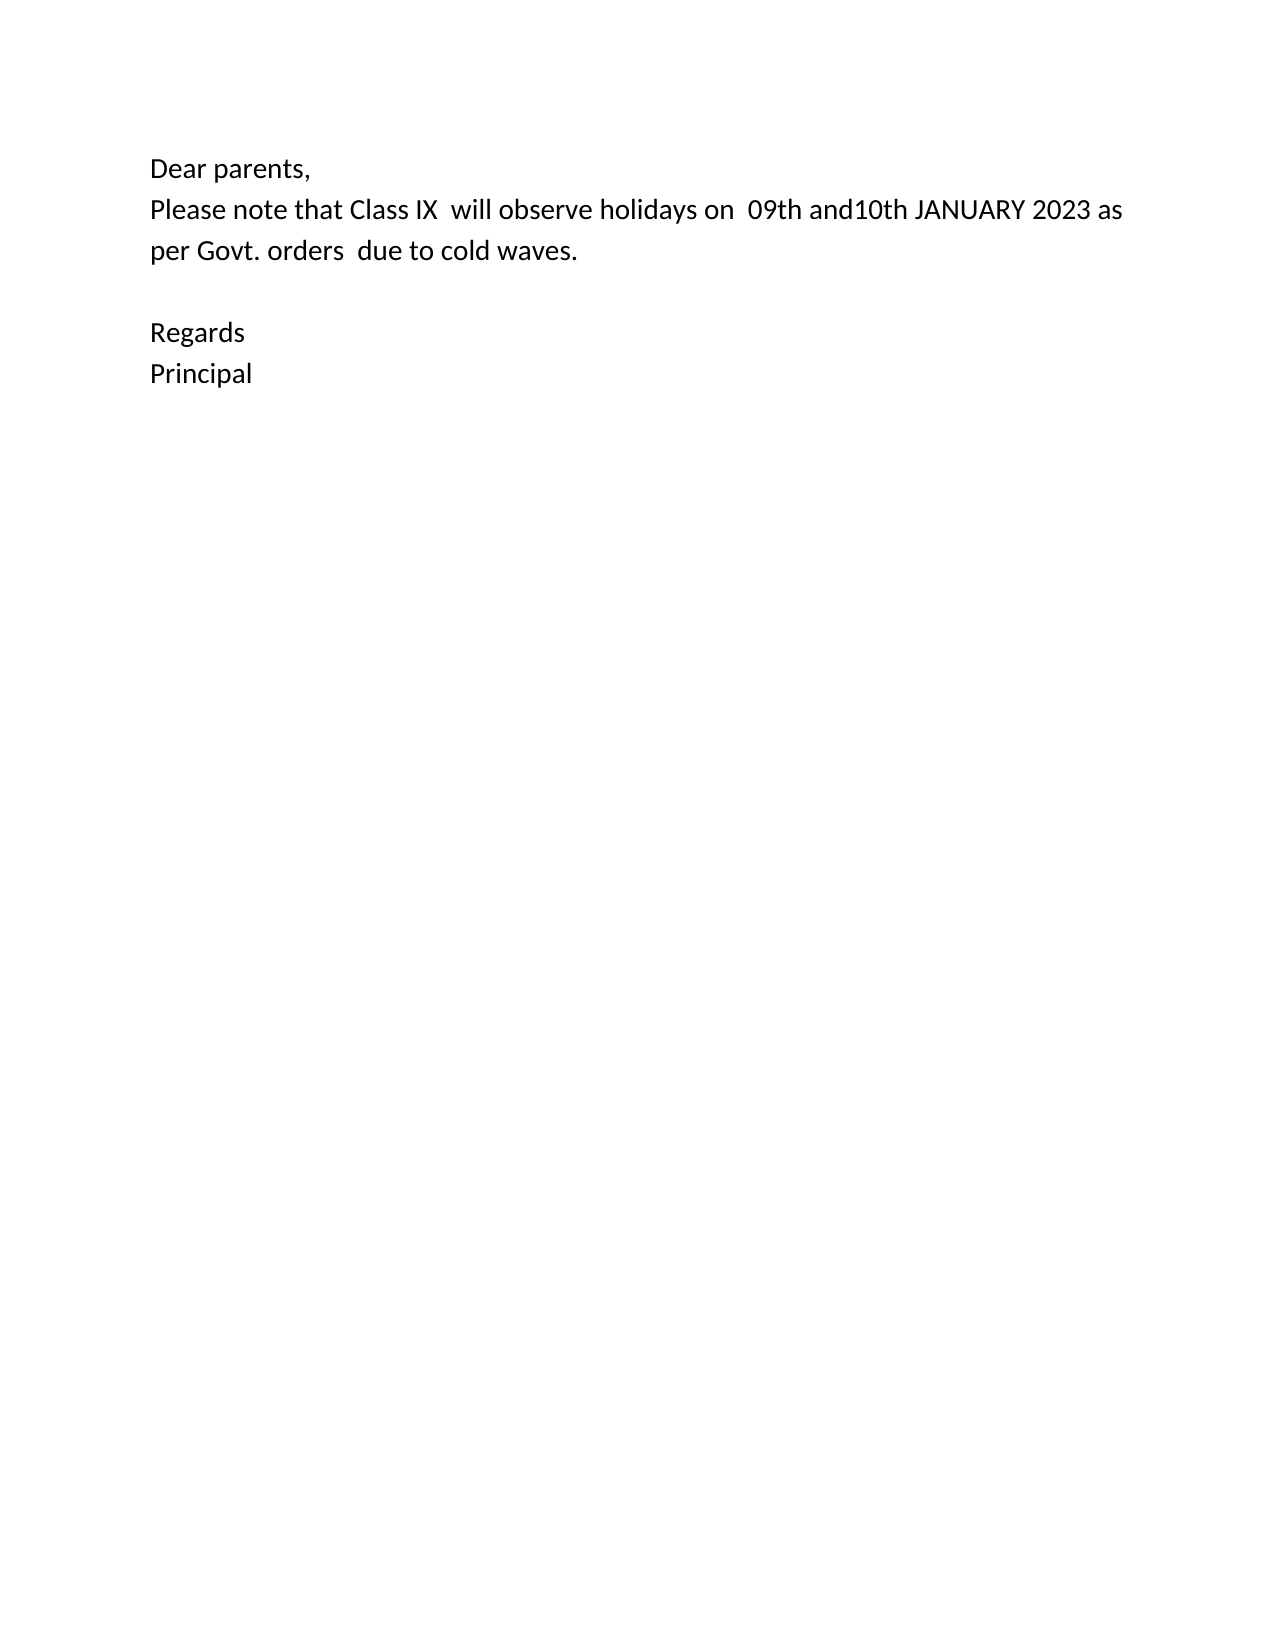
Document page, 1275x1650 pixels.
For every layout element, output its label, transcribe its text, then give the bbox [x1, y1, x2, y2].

text Regards [150, 314, 1125, 349]
text Please note that Class IX will observe holidays on 09th and10th JANUARY 2023 as per Govt. orders due to cold waves. [150, 191, 1125, 267]
text Dear parents, [150, 150, 1125, 186]
text Principal [150, 355, 1125, 390]
